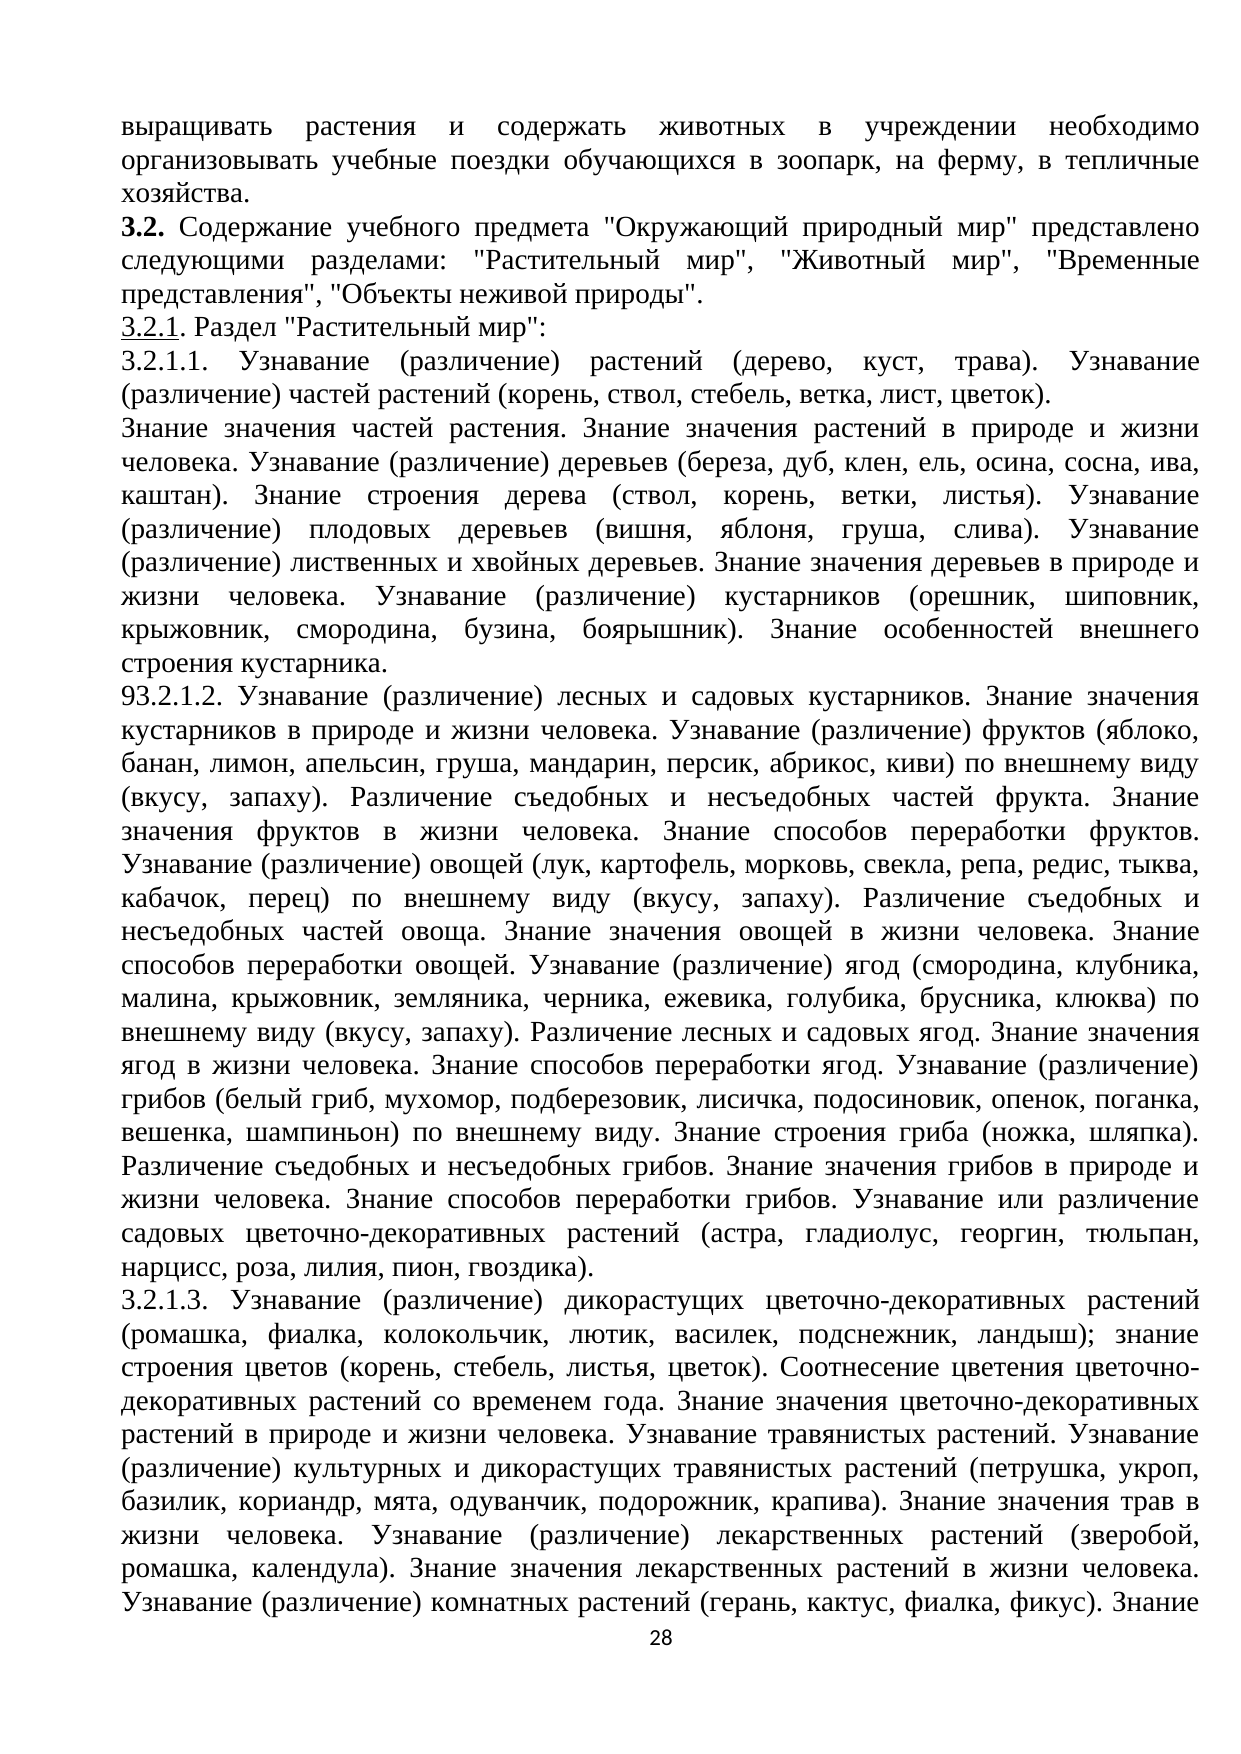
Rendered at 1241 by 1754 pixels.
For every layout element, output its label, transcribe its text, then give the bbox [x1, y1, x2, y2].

text Знание значения частей растения. Знание значения растений в природе и жизни человека. Узнавание (различение) деревьев (береза, дуб, клен, ель, осина, сосна, ива, каштан). Знание строения дерева (ствол, корень, ветки, листья). Узнавание (различение) плодовых деревьев (вишня, яблоня, груша, слива). Узнавание (различение) лиственных и хвойных деревьев. Знание значения деревьев в природе и жизни человека. Узнавание (различение) кустарников (орешник, шиповник, крыжовник, смородина, бузина, боярышник). Знание особенностей внешнего строения кустарника. [121, 410, 1201, 678]
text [121, 1282, 1201, 1618]
text 3.2.1. Раздел "Растительный мир": [121, 309, 1201, 343]
text 3.2. Содержание учебного предмета "Окружающий природный мир" представлено следующими разделами: "Растительный мир", "Животный мир", "Временные представления", "Объекты неживой природы". [121, 209, 1201, 309]
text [121, 108, 1201, 209]
text 3.2.1.1. Узнавание (различение) растений (дерево, куст, трава). Узнавание (различение) частей растений (корень, ствол, стебель, ветка, лист, цветок). [121, 343, 1201, 410]
text 93.2.1.2. Узнавание (различение) лесных и садовых кустарников. Знание значения кустарников в природе и жизни человека. Узнавание (различение) фруктов (яблоко, банан, лимон, апельсин, груша, мандарин, персик, абрикос, киви) по внешнему виду (вкусу, запаху). Различение съедобных и несъедобных частей фрукта. Знание значения фруктов в жизни человека. Знание способов переработки фруктов. Узнавание (различение) овощей (лук, картофель, морковь, свекла, репа, редис, тыква, кабачок, перец) по внешнему виду (вкусу, запаху). Различение съедобных и несъедобных частей овоща. Знание значения овощей в жизни человека. Знание способов переработки овощей. Узнавание (различение) ягод (смородина, клубника, малина, крыжовник, земляника, черника, ежевика, голубика, брусника, клюква) по внешнему виду (вкусу, запаху). Различение лесных и садовых ягод. Знание значения ягод в жизни человека. Знание способов переработки ягод. Узнавание (различение) грибов (белый гриб, мухомор, подберезовик, лисичка, подосиновик, опенок, поганка, вешенка, шампиньон) по внешнему виду. Знание строения гриба (ножка, шляпка). Различение съедобных и несъедобных грибов. Знание значения грибов в природе и жизни человека. Знание способов переработки грибов. Узнавание или различение садовых цветочно-декоративных растений (астра, гладиолус, георгин, тюльпан, нарцисс, роза, лилия, пион, гвоздика). [121, 678, 1201, 1282]
